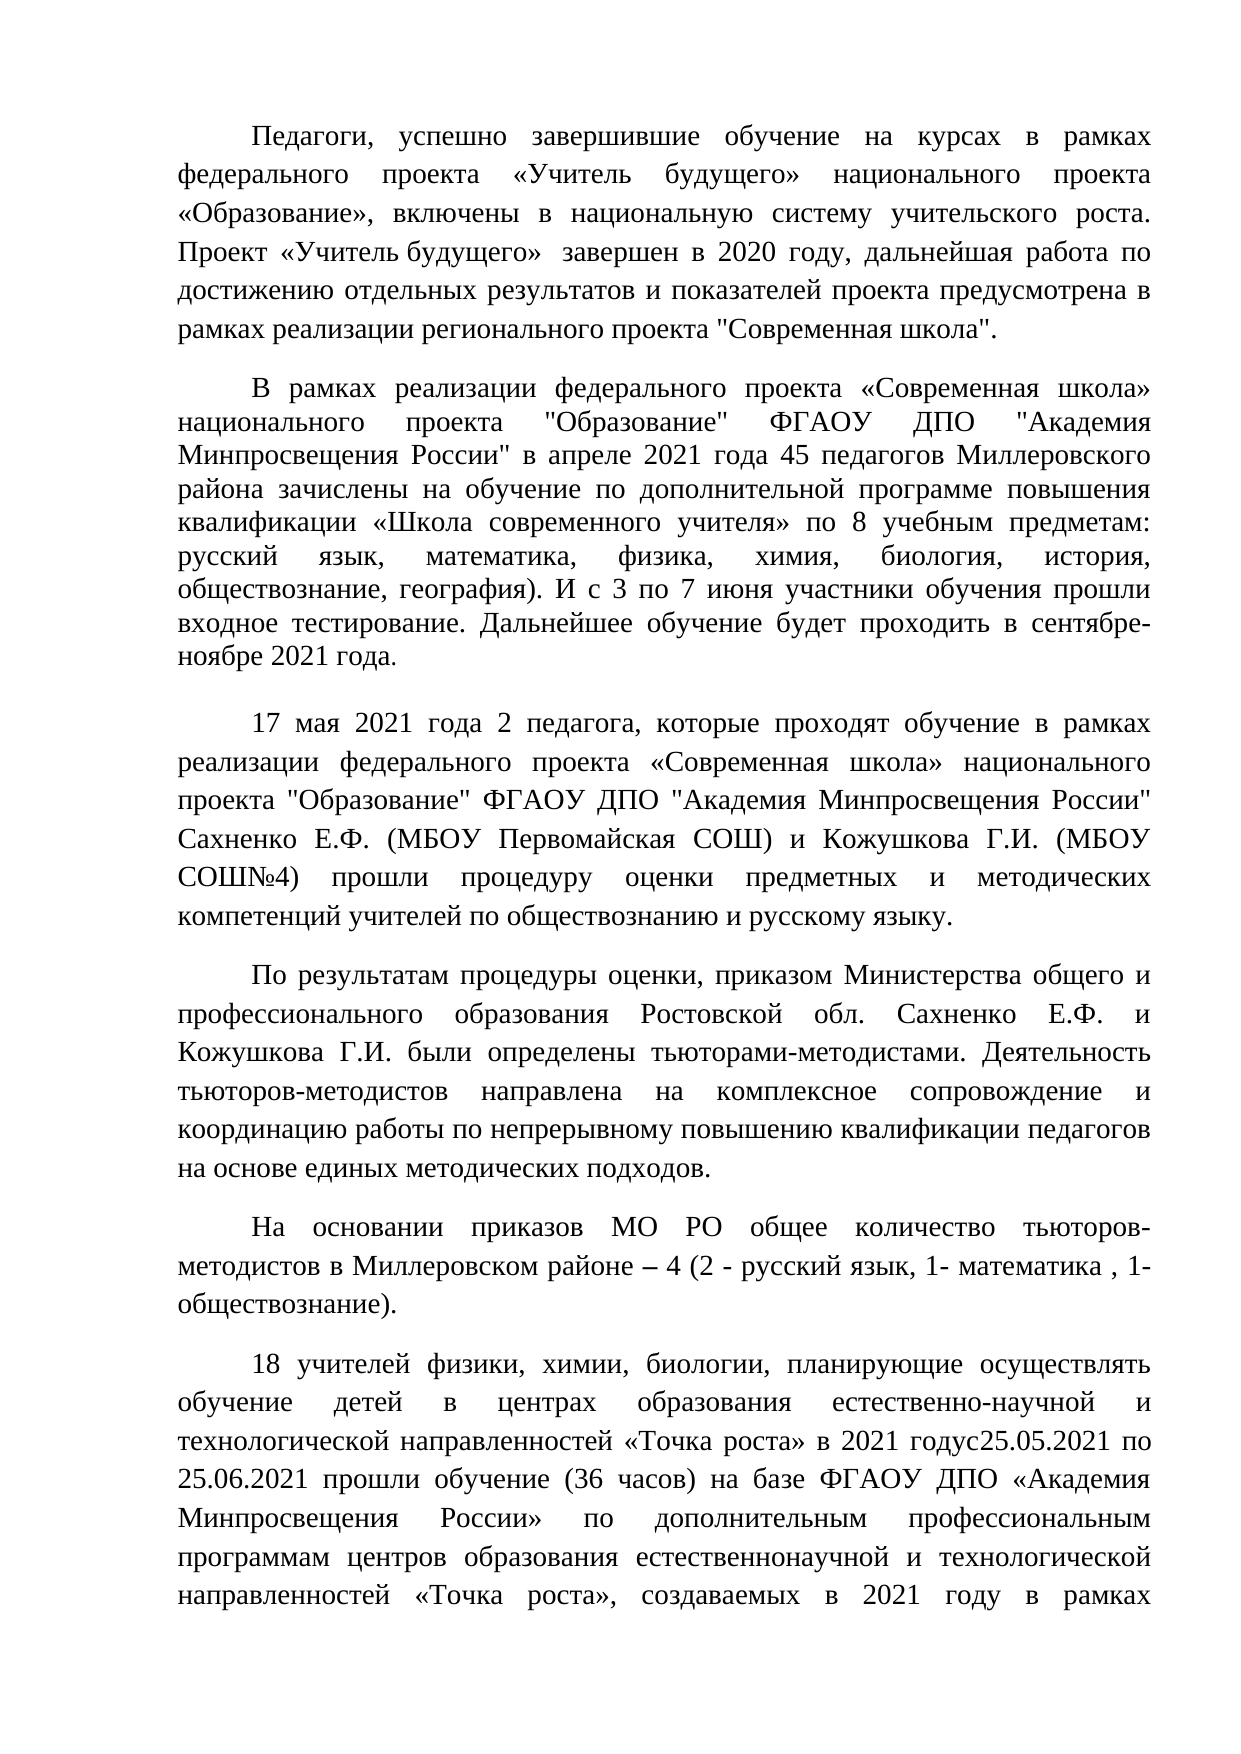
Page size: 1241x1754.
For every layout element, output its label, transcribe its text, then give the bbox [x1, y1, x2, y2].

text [177, 1346, 1152, 1611]
text 17 мая 2021 года 2 педагога, которые проходят обучение в рамках реализации федерального проекта «Современная школа» национального проекта "Образование" ФГАОУ ДПО "Академия Минпросвещения России" Сахненко Е.Ф. (МБОУ Первомайская СОШ) и Кожушкова Г.И. (МБОУ СОШ№4) прошли процедуру оценки предметных и методических компетенций учителей по обществознанию и русскому языку. [177, 705, 1152, 932]
text Педагоги, успешно завершившие обучение на курсах в рамках федерального проекта «Учитель будущего» национального проекта «Образование», включены в национальную систему учительского роста. Проект «Учитель будущего» завершен в 2020 году, дальнейшая работа по достижению отдельных результатов и показателей проекта предусмотрена в рамках реализации регионального проекта "Современная школа". [177, 306, 1152, 344]
text По результатам процедуры оценки, приказом Министерства общего и профессионального образования Ростовской обл. Сахненко Е.Ф. и Кожушкова Г.И. были определены тьюторами-методистами. Деятельность тьюторов-методистов направлена на комплексное сопровождение и координацию работы по непрерывному повышению квалификации педагогов на основе единых методических подходов. [177, 957, 1152, 1184]
text В рамках реализации федерального проекта «Современная школа» национального проекта "Образование" ФГАОУ ДПО "Академия Минпросвещения России" в апреле 2021 года 45 педагогов Миллеровского района зачислены на обучение по дополнительной программе повышения квалификации «Школа современного учителя» по 8 учебным предметам: русский язык, математика, физика, химия, биология, история, обществознание, география). И с 3 по 7 июня участники обучения прошли входное тестирование. Дальнейшее обучение будет проходить в сентябре-ноябре 2021 года. [177, 370, 1152, 673]
text На основании приказов МО РО общее количество тьюторов-методистов в Миллеровском районе – 4 (2 - русский язык, 1- математика , 1- обществознание). [177, 1209, 1152, 1320]
text Педагоги, успешно завершившие обучение на курсах в рамках федерального проекта «Учитель будущего» национального проекта «Образование», включены в национальную систему учительского роста. Проект «Учитель будущего» завершен в 2020 году, дальнейшая работа по достижению отдельных результатов и показателей проекта предусмотрена в рамках реализации регионального проекта "Современная школа". [177, 118, 1152, 234]
